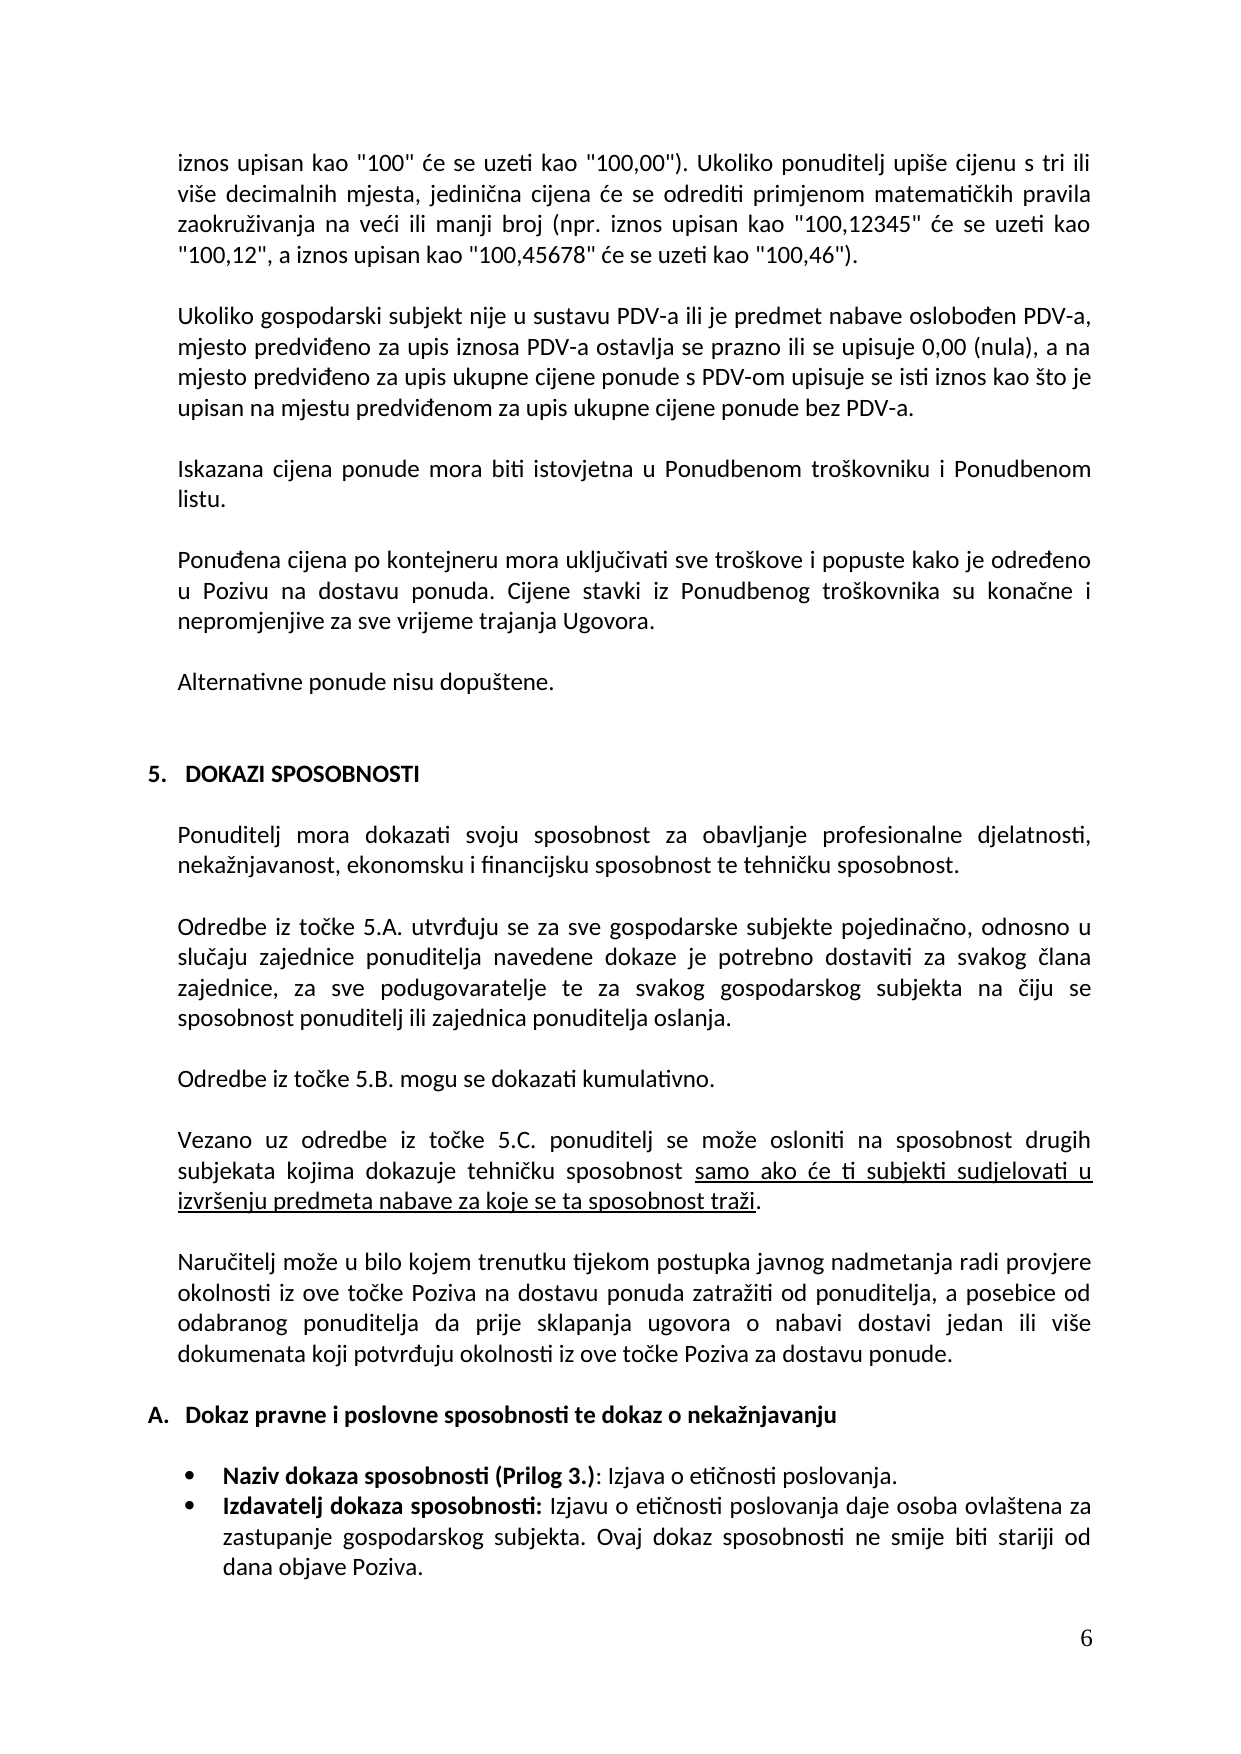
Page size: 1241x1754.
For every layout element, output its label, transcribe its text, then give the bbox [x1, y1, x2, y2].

list Izdavatelj dokaza sposobnosti: Izjavu o etičnosti poslovanja daje osoba ovlaštena za zastupanje gospodarskog subjekta. Ovaj dokaz sposobnosti ne smije biti stariji od dana objave Poziva. [185, 1491, 1093, 1582]
list Iskazana cijena ponude mora biti istovjetna u Ponudbenom troškovniku i Ponudbenom listu. [177, 453, 1093, 514]
list Dokaz pravne i poslovne sposobnosti te dokaz o nekažnjavanju [148, 1399, 1093, 1429]
list Alternativne ponude nisu dopuštene. [177, 666, 1093, 697]
text Ponuditelj mora dokazati svoju sposobnost za obavljanje profesionalne djelatnosti, nekažnjavanost, ekonomsku i financijsku sposobnost te tehničku sposobnost. [177, 819, 1093, 880]
list Ukoliko gospodarski subjekt nije u sustavu PDV-a ili je predmet nabave oslobođen PDV-a, mjesto predviđeno za upis iznosa PDV-a ostavlja se prazno ili se upisuje 0,00 (nula), a na mjesto predviđeno za upis ukupne cijene ponude s PDV-om upisuje se isti iznos kao što je upisan na mjestu predviđenom za upis ukupne cijene ponude bez PDV-a. [177, 300, 1093, 422]
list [177, 148, 1093, 270]
list DOKAZI SPOSOBNOSTI [148, 758, 1093, 788]
text Vezano uz odredbe iz točke 5.C. ponuditelj se može osloniti na sposobnost drugih subjekata kojima dokazuje tehničku sposobnost samo ako će ti subjekti sudjelovati u izvršenju predmeta nabave za koje se ta sposobnost traži. [177, 1124, 1093, 1216]
list Naziv dokaza sposobnosti (Prilog 3.): Izjava o etičnosti poslovanja. [185, 1460, 1093, 1491]
text Odredbe iz točke 5.A. utvrđuju se za sve gospodarske subjekte pojedinačno, odnosno u slučaju zajednice ponuditelja navedene dokaze je potrebno dostaviti za svakog člana zajednice, za sve podugovaratelje te za svakog gospodarskog subjekta na čiju se sposobnost ponuditelj ili zajednica ponuditelja oslanja. [177, 911, 1093, 1033]
text Odredbe iz točke 5.B. mogu se dokazati kumulativno. [177, 1063, 1093, 1094]
text Naručitelj može u bilo kojem trenutku tijekom postupka javnog nadmetanja radi provjere okolnosti iz ove točke Poziva na dostavu ponuda zatražiti od ponuditelja, a posebice od odabranog ponuditelja da prije sklapanja ugovora o nabavi dostavi jedan ili više dokumenata koji potvrđuju okolnosti iz ove točke Poziva za dostavu ponude. [177, 1246, 1093, 1368]
list Ponuđena cijena po kontejneru mora uključivati sve troškove i popuste kako je određeno u Pozivu na dostavu ponuda. Cijene stavki iz Ponudbenog troškovnika su konačne i nepromjenjive za sve vrijeme trajanja Ugovora. [177, 544, 1093, 636]
